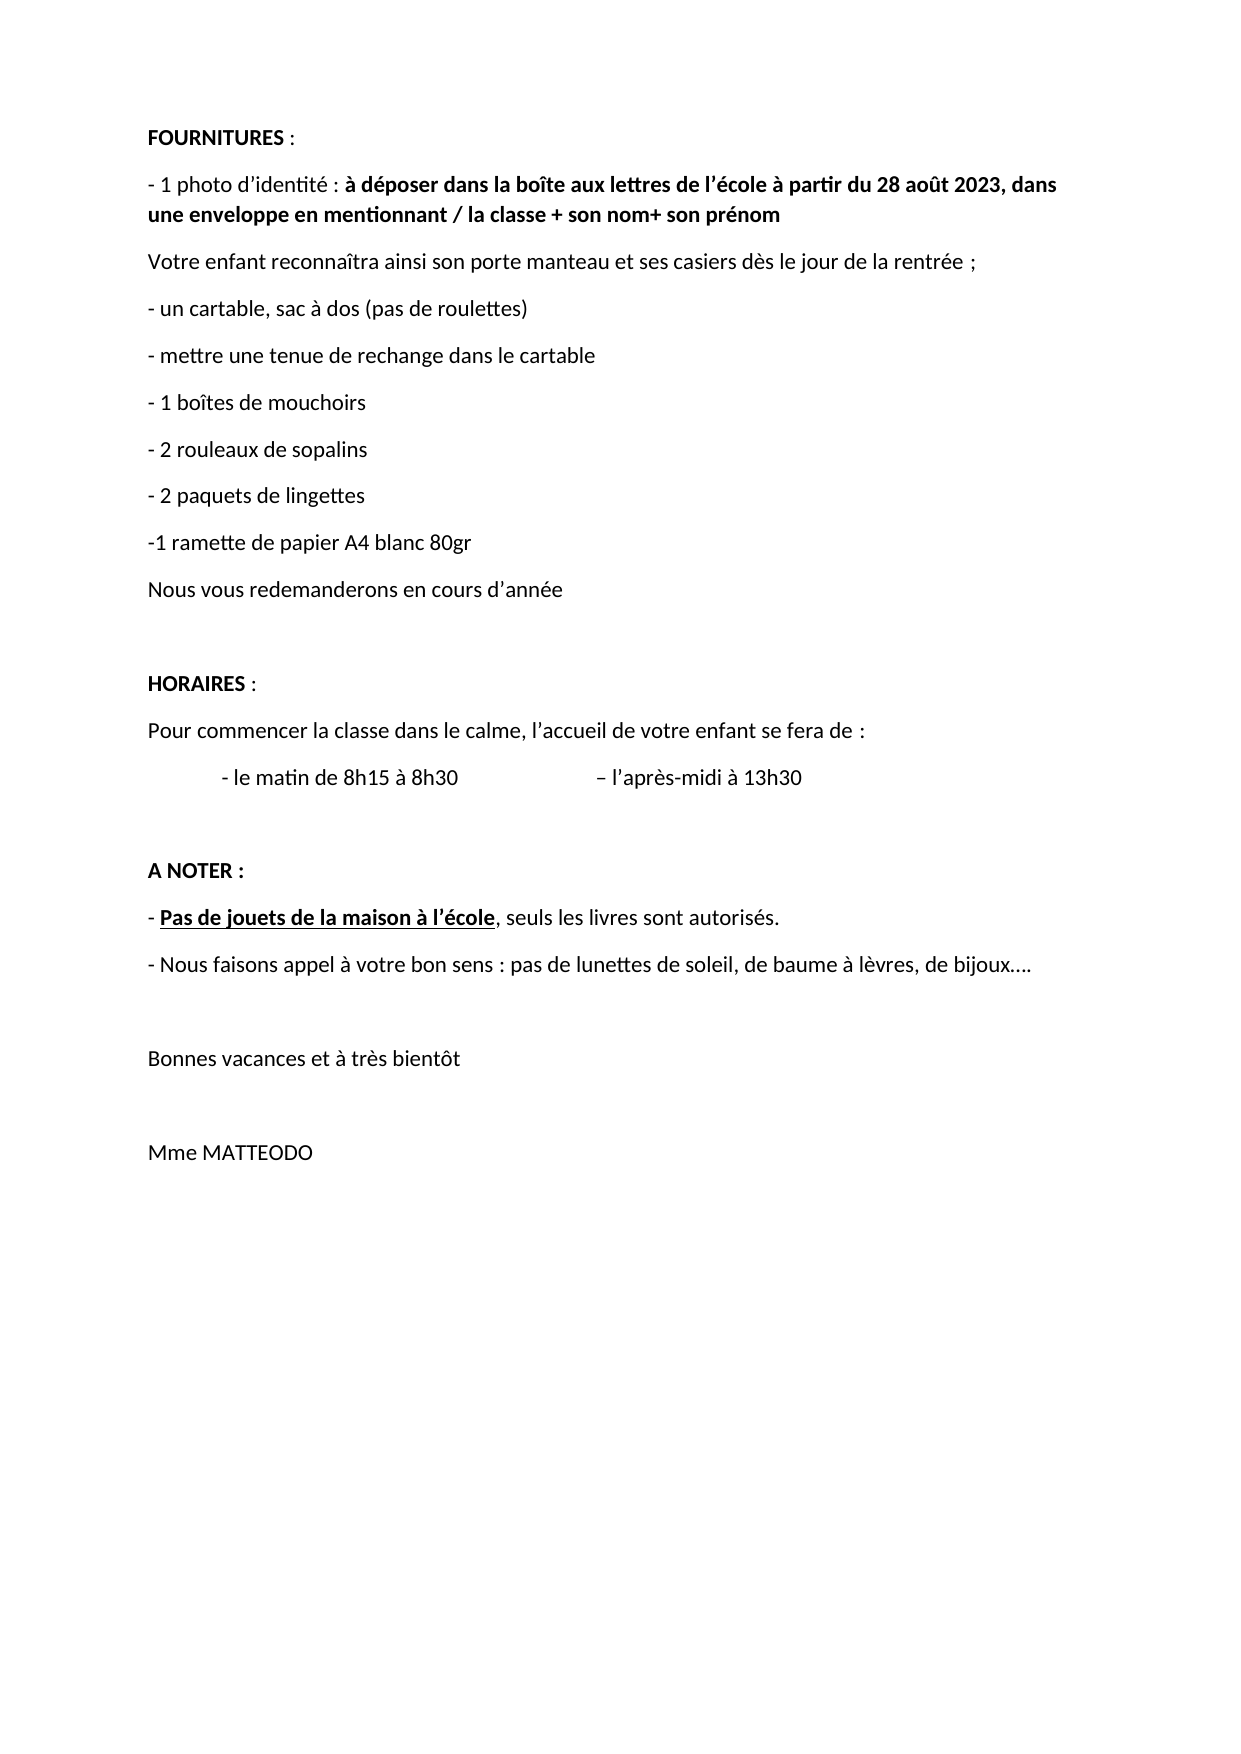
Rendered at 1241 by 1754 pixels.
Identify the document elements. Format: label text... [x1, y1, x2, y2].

text HORAIRES : [148, 669, 1093, 697]
text Votre enfant reconnaîtra ainsi son porte manteau et ses casiers dès le jour de la rentrée ; [148, 247, 1093, 275]
text Nous vous redemanderons en cours d’année [148, 575, 1093, 603]
text A NOTER : [148, 857, 1093, 885]
text -1 ramette de papier A4 blanc 80gr [148, 528, 1093, 557]
text - un cartable, sac à dos (pas de roulettes) [148, 294, 1093, 322]
text - 1 boîtes de mouchoirs [148, 388, 1093, 416]
text - le matin de 8h15 à 8h30 – l’après-midi à 13h30 [148, 763, 1093, 791]
text - mettre une tenue de rechange dans le cartable [148, 341, 1093, 369]
text - Nous faisons appel à votre bon sens : pas de lunettes de soleil, de baume à lèvres, de bijoux…. [148, 950, 1093, 978]
text Mme MATTEODO [148, 1138, 1093, 1166]
text Pour commencer la classe dans le calme, l’accueil de votre enfant se fera de : [148, 716, 1093, 744]
text - 1 photo d’identité : à déposer dans la boîte aux lettres de l’école à partir du 28 août 2023, dans une enveloppe en mentionnant / la classe + son nom+ son prénom [148, 170, 1093, 228]
text - 2 paquets de lingettes [148, 482, 1093, 510]
text FOURNITURES : [148, 123, 1093, 151]
text Bonnes vacances et à très bientôt [148, 1044, 1093, 1072]
text - Pas de jouets de la maison à l’école, seuls les livres sont autorisés. [148, 903, 1093, 932]
text - 2 rouleaux de sopalins [148, 435, 1093, 463]
